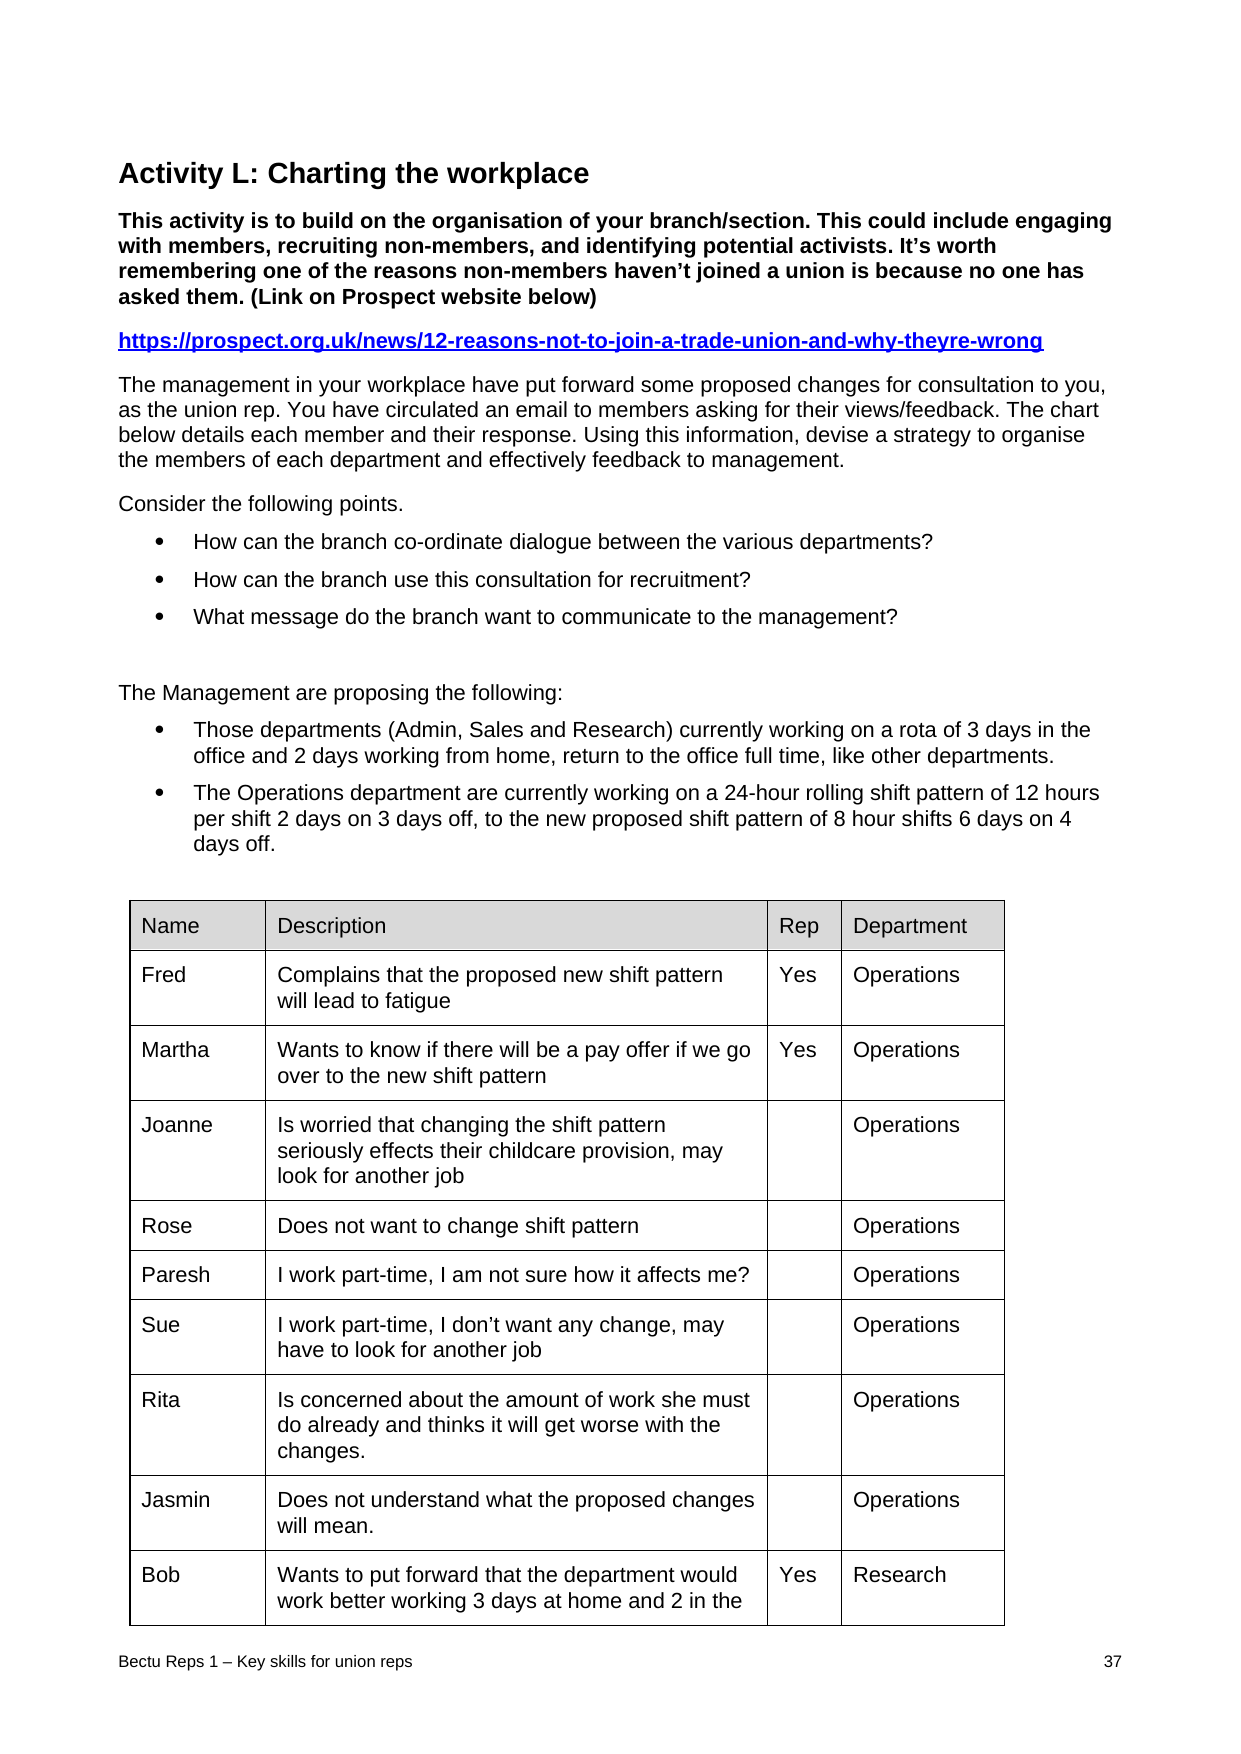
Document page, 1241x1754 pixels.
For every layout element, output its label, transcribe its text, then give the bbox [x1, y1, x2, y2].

list How can the branch use this consultation for recruitment? [156, 566, 1122, 592]
table_cell Rita [131, 1375, 265, 1474]
list The Operations department are currently working on a 24-hour rolling shift pattern of 12 hours per shift 2 days on 3 days off, to the new proposed shift pattern of 8 hour shifts 6 days on 4 days off. [156, 780, 1122, 856]
table_cell Joanne [131, 1101, 265, 1200]
table_cell [768, 1201, 841, 1249]
list The Management are proposing the following: [118, 679, 1122, 705]
table_cell [768, 1375, 841, 1474]
table_cell Fred [131, 951, 265, 1024]
table_cell Operations [842, 1101, 1004, 1200]
table_header Department [842, 901, 1004, 949]
list How can the branch co-ordinate dialogue between the various departments? [156, 529, 1122, 554]
subtitle Activity L: Charting the workplace [118, 156, 1122, 189]
table_cell Operations [842, 1300, 1004, 1374]
table_cell Is worried that changing the shift pattern seriously effects their childcare provision, may look for another job [266, 1101, 767, 1200]
table_cell Does not understand what the proposed changes will mean. [266, 1476, 767, 1549]
table_cell [768, 1476, 841, 1549]
table_header Rep [768, 901, 841, 949]
table_cell Martha [131, 1026, 265, 1099]
table_cell Wants to know if there will be a pay offer if we go over to the new shift pattern [266, 1026, 767, 1099]
list What message do the branch want to communicate to the management? [156, 604, 1122, 629]
text This activity is to build on the organisation of your branch/section. This could include engaging with members, recruiting non-members, and identifying potential activists. It’s worth remembering one of the reasons non-members haven’t joined a union is because no one has asked them. (Link on Prospect website below) [118, 208, 1122, 309]
table_header Name [131, 901, 265, 949]
table_cell Yes [768, 951, 841, 1024]
table_cell Jasmin [131, 1476, 265, 1549]
table_cell Sue [131, 1300, 265, 1374]
table_cell Operations [842, 1375, 1004, 1474]
table_cell Rose [131, 1201, 265, 1249]
table_cell Paresh [131, 1251, 265, 1299]
list Those departments (Admin, Sales and Research) currently working on a rota of 3 days in the office and 2 days working from home, return to the office full time, like other departments. [156, 717, 1122, 768]
table_cell Bob [131, 1551, 265, 1624]
table_cell [768, 1251, 841, 1299]
table_cell Complains that the proposed new shift pattern will lead to fatigue [266, 951, 767, 1024]
text https://prospect.org.uk/news/12-reasons-not-to-join-a-trade-union-and-why-theyre-wrong [118, 327, 1122, 353]
table_header Description [266, 901, 767, 949]
table_cell Operations [842, 1201, 1004, 1249]
table_cell Is concerned about the amount of work she must do already and thinks it will get worse with the changes. [266, 1375, 767, 1474]
text The management in your workplace have put forward some proposed changes for consultation to you, as the union rep. You have circulated an email to members asking for their views/feedback. The chart below details each member and their response. Using this information, devise a strategy to organise the members of each department and effectively feedback to management. [118, 371, 1122, 472]
table_cell Operations [842, 1476, 1004, 1549]
table_cell Yes [768, 1026, 841, 1099]
table_cell [768, 1300, 841, 1374]
table_cell Operations [842, 951, 1004, 1024]
table_cell I work part-time, I am not sure how it affects me? [266, 1251, 767, 1299]
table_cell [266, 1551, 767, 1624]
table_cell Research [842, 1551, 1004, 1624]
text Consider the following points. [118, 491, 1122, 516]
table_cell Does not want to change shift pattern [266, 1201, 767, 1249]
table_cell [768, 1101, 841, 1200]
table_cell Operations [842, 1251, 1004, 1299]
table_cell I work part-time, I don’t want any change, may have to look for another job [266, 1300, 767, 1374]
table_cell Yes [768, 1551, 841, 1624]
table_cell Operations [842, 1026, 1004, 1099]
